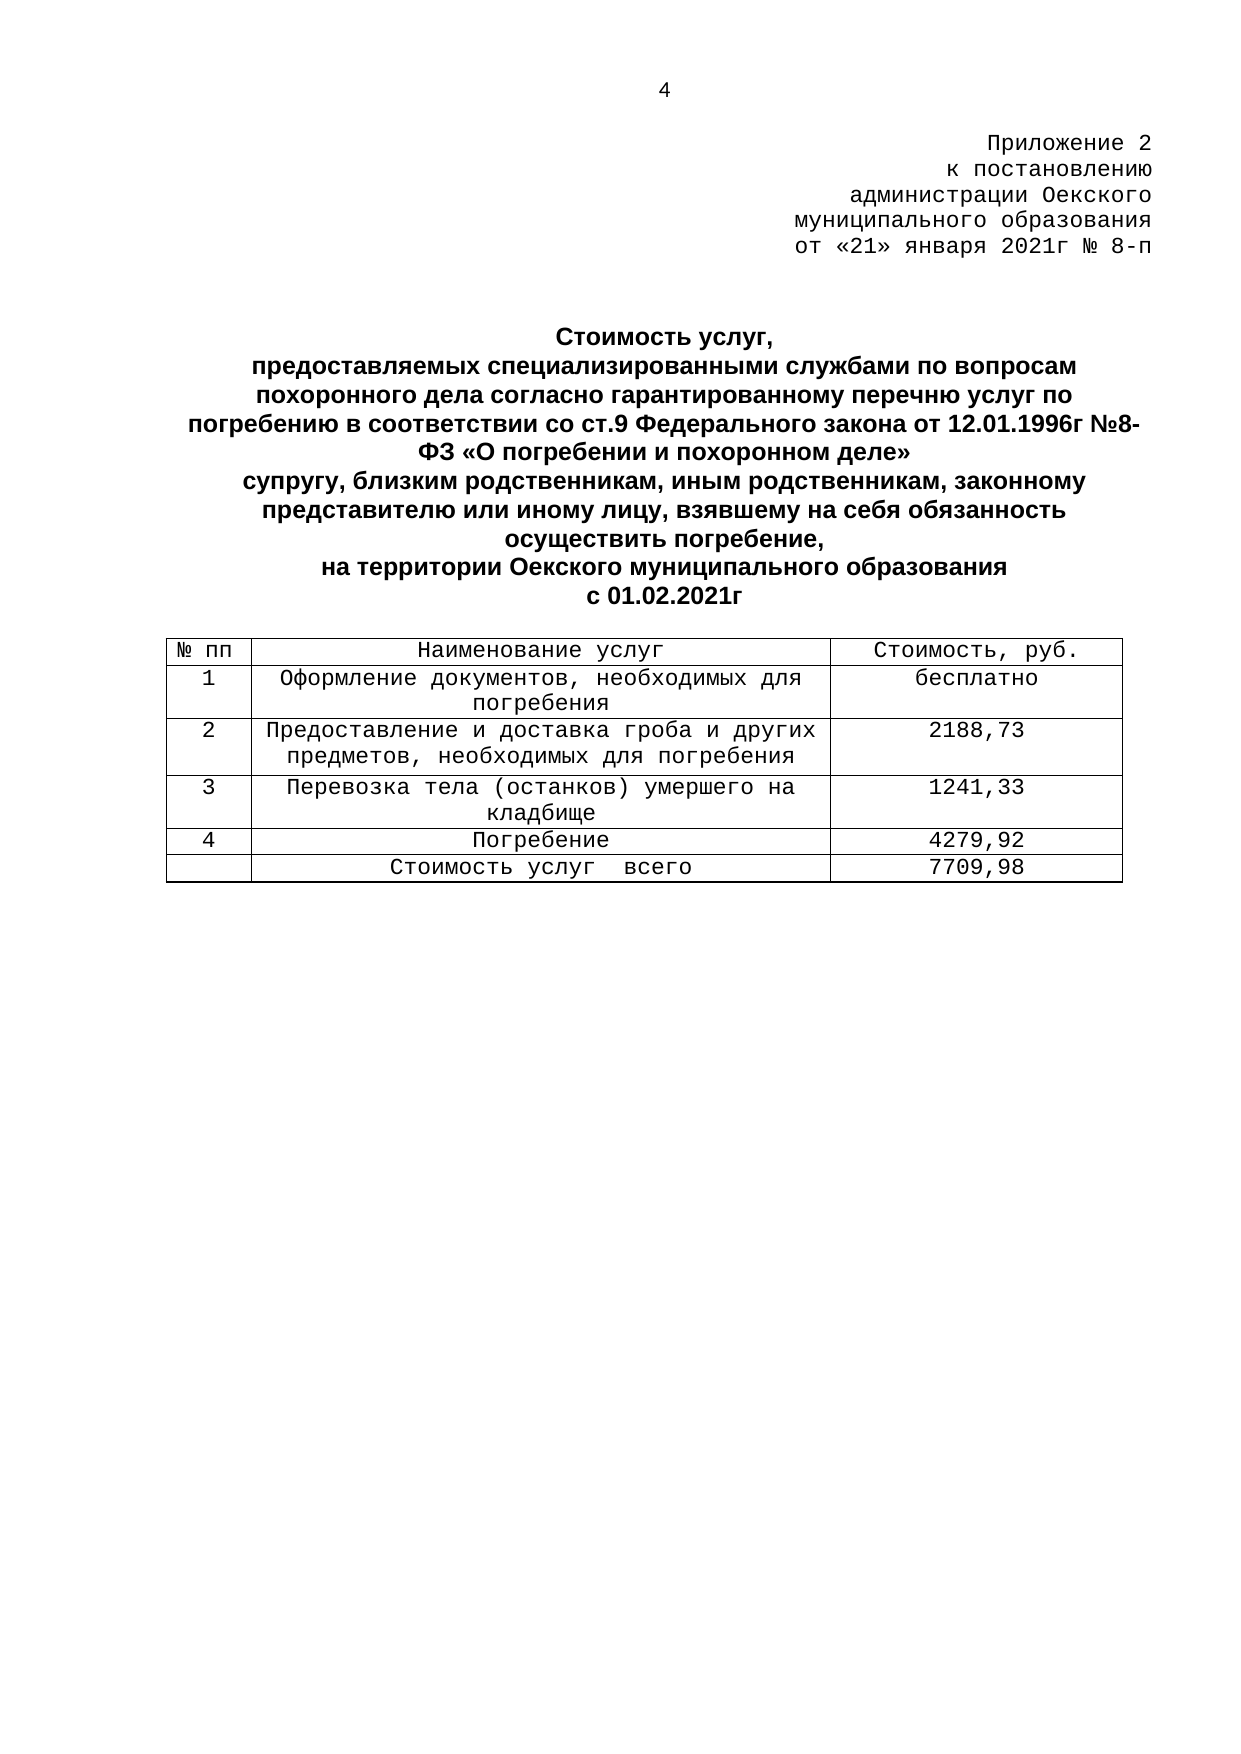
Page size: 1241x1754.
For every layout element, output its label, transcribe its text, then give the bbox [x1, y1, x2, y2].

table_cell 4 [167, 829, 251, 854]
table_cell 2188,73 [831, 719, 1122, 774]
text предоставляемых специализированными службами по вопросам похоронного дела согласно гарантированному перечню услуг по погребению в соответствии со ст.9 Федерального закона от 12.01.1996г №8-ФЗ «О погребении и похоронном деле» [177, 351, 1152, 466]
table_header Стоимость, руб. [831, 639, 1122, 665]
text администрации Оекского муниципального образования [177, 183, 1152, 235]
table_cell Стоимость услуг всего [252, 855, 830, 881]
text от «21» января 2021г № 8-п [177, 235, 1152, 261]
table_cell 1 [167, 666, 251, 718]
text с 01.02.2021г [177, 581, 1152, 610]
text Приложение 2 [177, 131, 1152, 157]
table_cell 3 [167, 776, 251, 827]
text Стоимость услуг, [177, 322, 1152, 351]
table_cell 7709,98 [831, 855, 1122, 881]
table_cell бесплатно [831, 666, 1122, 718]
text супругу, близким родственникам, иным родственникам, законному представителю или иному лицу, взявшему на себя обязанность осуществить погребение, [177, 466, 1152, 552]
table_cell [167, 855, 251, 881]
text к постановлению [177, 157, 1152, 183]
text на территории Оекского муниципального образования [177, 552, 1152, 581]
table_header Наименование услуг [252, 639, 830, 665]
table_cell Оформление документов, необходимых для погребения [252, 666, 830, 718]
table_cell Предоставление и доставка гроба и других предметов, необходимых для погребения [252, 719, 830, 774]
table_cell Погребение [252, 829, 830, 854]
table_cell 4279,92 [831, 829, 1122, 854]
table_cell 2 [167, 719, 251, 774]
table_cell 1241,33 [831, 776, 1122, 827]
table_header № пп [167, 639, 251, 665]
table_cell Перевозка тела (останков) умершего на кладбище [252, 776, 830, 827]
